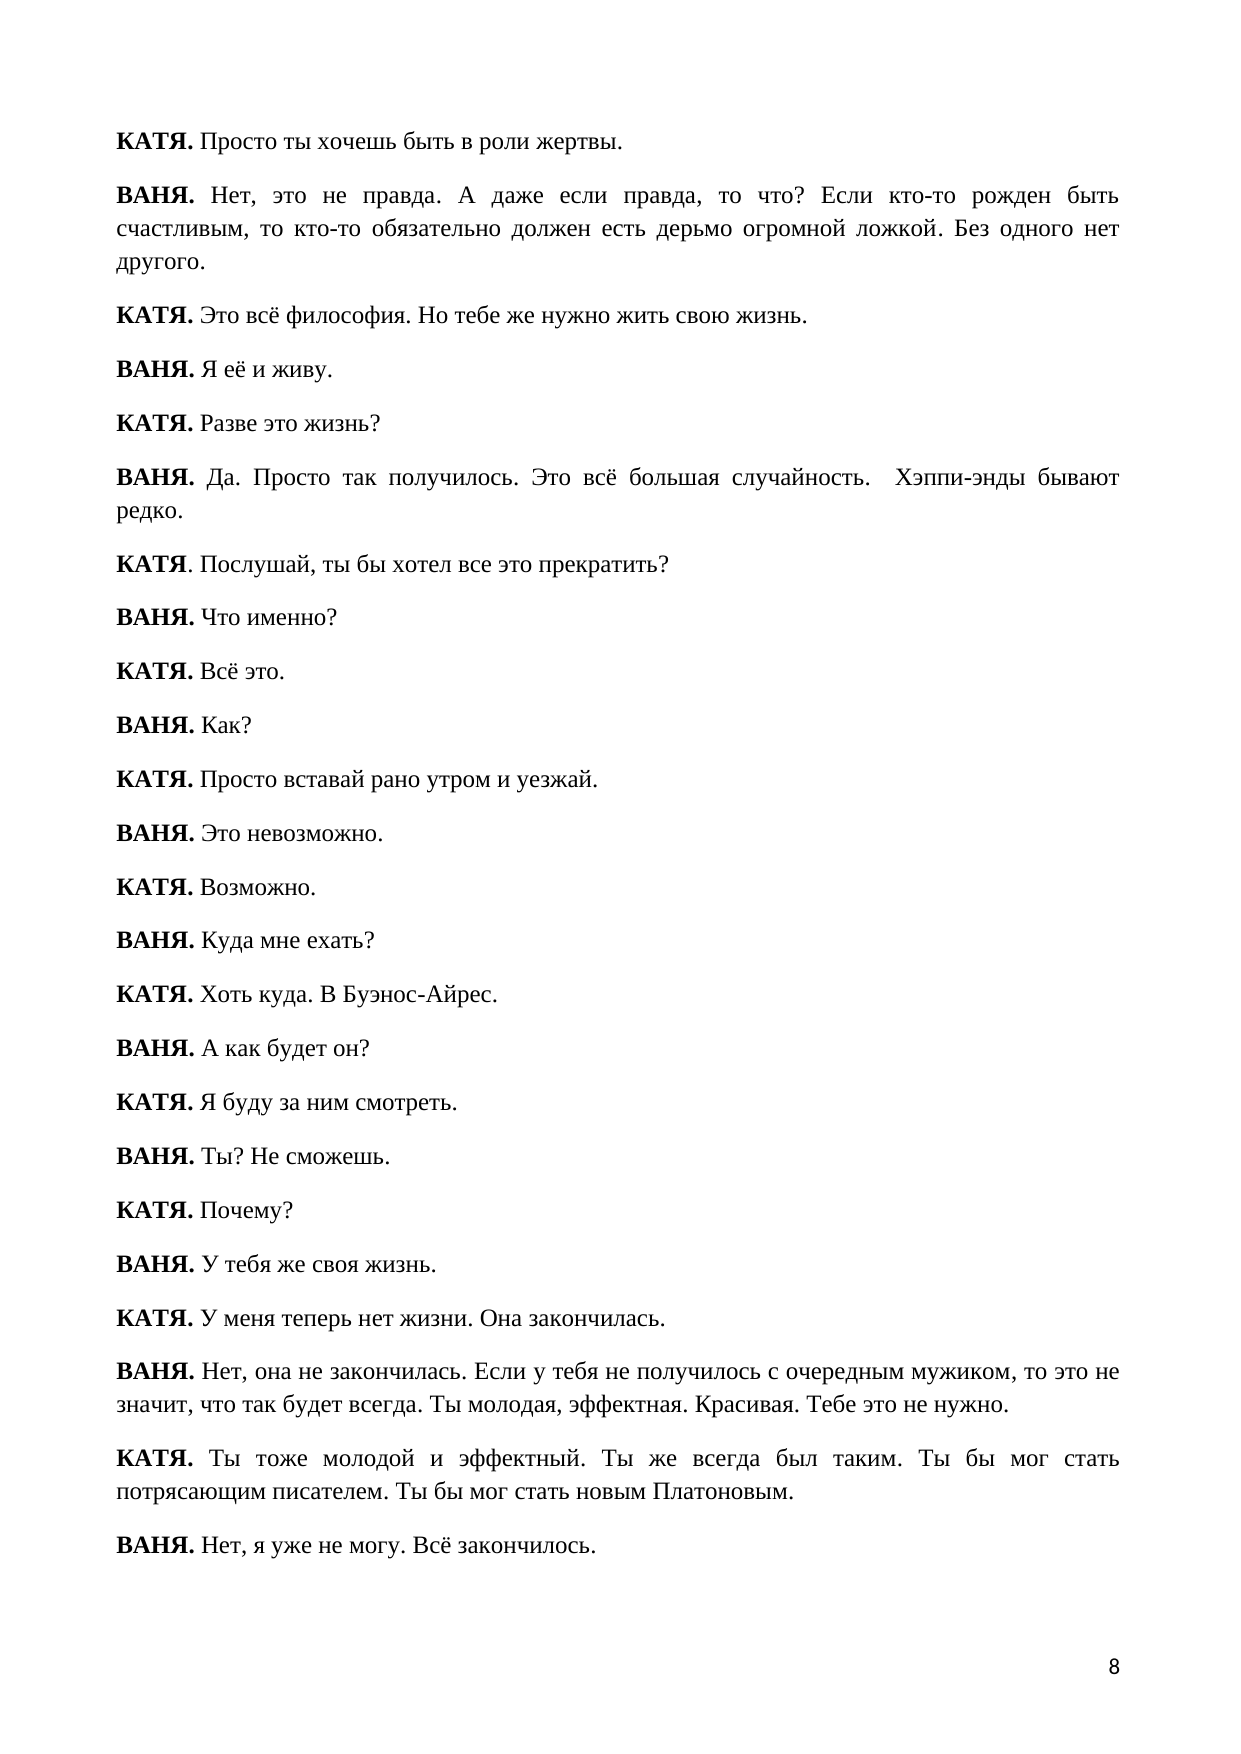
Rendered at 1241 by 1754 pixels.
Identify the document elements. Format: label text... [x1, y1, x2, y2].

text ВАНЯ. Нет, я уже не могу. Всё закончилось. [116, 1530, 1120, 1559]
text ВАНЯ. А как будет он? [116, 1033, 1120, 1062]
text ВАНЯ. Это невозможно. [116, 818, 1120, 847]
text КАТЯ. Я буду за ним смотреть. [116, 1087, 1120, 1116]
text ВАНЯ. Нет, это не правда. А даже если правда, то что? Если кто-то рожден быть счастливым, то кто-то обязательно должен есть дерьмо огромной ложкой. Без одного нет другого. [116, 180, 1120, 275]
text ВАНЯ. Нет, она не закончилась. Если у тебя не получилось с очередным мужиком, то это не значит, что так будет всегда. Ты молодая, эффектная. Красивая. Тебе это не нужно. [116, 1356, 1120, 1418]
text ВАНЯ. Ты? Не сможешь. [116, 1141, 1120, 1170]
text КАТЯ. Всё это. [116, 656, 1120, 685]
text КАТЯ. Разве это жизнь? [116, 408, 1120, 437]
text ВАНЯ. Как? [116, 710, 1120, 739]
text ВАНЯ. У тебя же своя жизнь. [116, 1249, 1120, 1277]
text КАТЯ. Возможно. [116, 872, 1120, 901]
text КАТЯ. Хоть куда. В Буэнос-Айрес. [116, 979, 1120, 1008]
text КАТЯ. Просто ты хочешь быть в роли жертвы. [116, 126, 1120, 155]
text ВАНЯ. Я её и живу. [116, 354, 1120, 383]
text ВАНЯ. Куда мне ехать? [116, 926, 1120, 954]
text КАТЯ. Почему? [116, 1195, 1120, 1224]
text КАТЯ. Просто вставай рано утром и уезжай. [116, 764, 1120, 793]
text ВАНЯ. Да. Просто так получилось. Это всё большая случайность. Хэппи-энды бывают редко. [116, 462, 1120, 523]
text КАТЯ. Это всё философия. Но тебе же нужно жить свою жизнь. [116, 300, 1120, 329]
text ВАНЯ. Что именно? [116, 602, 1120, 631]
text КАТЯ. У меня теперь нет жизни. Она закончилась. [116, 1303, 1120, 1331]
text КАТЯ. Ты тоже молодой и эффектный. Ты же всегда был таким. Ты бы мог стать потрясающим писателем. Ты бы мог стать новым Платоновым. [116, 1443, 1120, 1505]
text КАТЯ. Послушай, ты бы хотел все это прекратить? [116, 549, 1120, 577]
